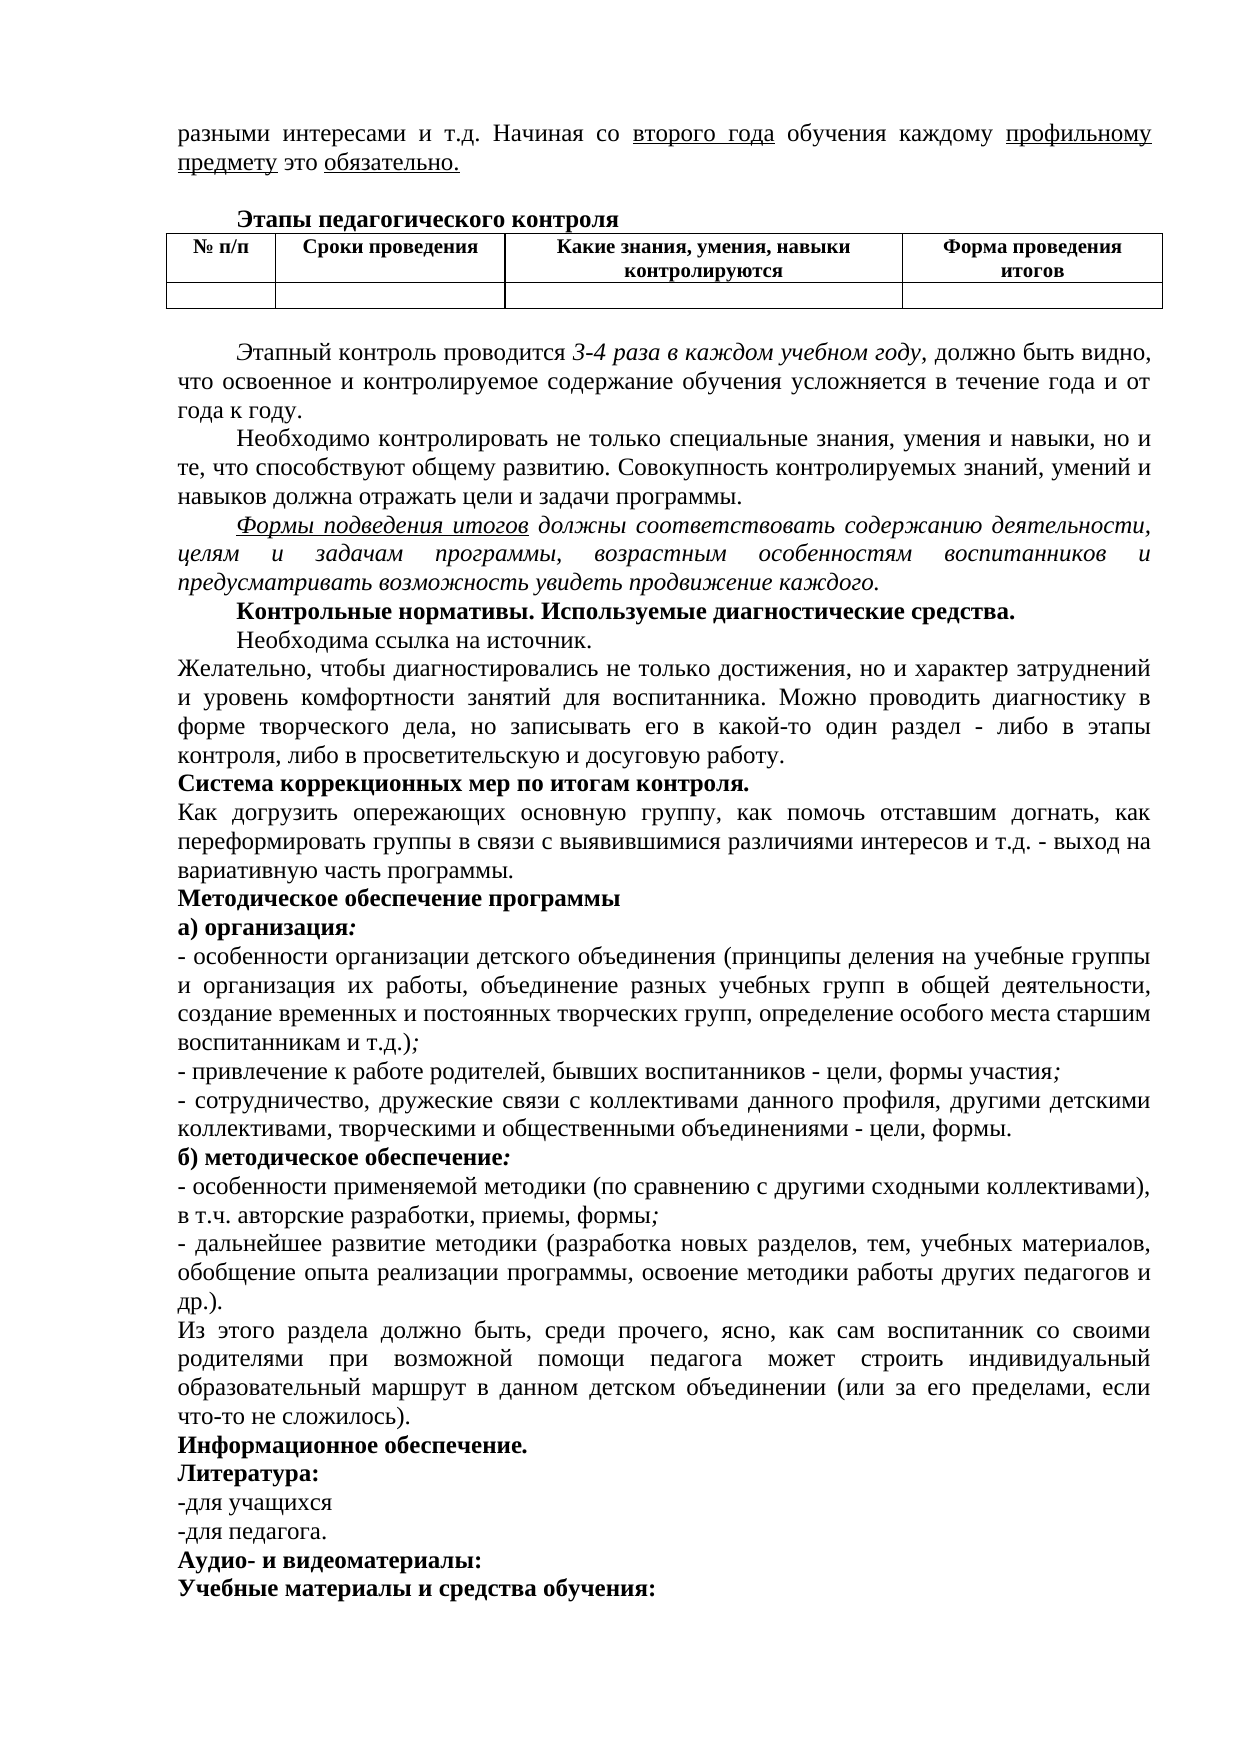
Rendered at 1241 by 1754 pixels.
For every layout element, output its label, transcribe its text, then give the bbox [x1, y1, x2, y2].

table_header Какие знания, умения, навыки контролируются [506, 234, 902, 282]
text - сотрудничество, дружеские связи с коллективами данного профиля, другими детскими коллективами, творческими и общественными объединениями - цели, формы. [177, 1085, 1152, 1142]
text Этапы педагогического контроля [177, 204, 1152, 233]
text а) организация: [177, 912, 1152, 941]
table_cell [903, 283, 1162, 307]
text Этапный контроль проводится 3-4 раза в каждом учебном году, должно быть видно, что освоенное и контролируемое содержание обучения усложняется в течение года и от года к году. [177, 337, 1152, 423]
table_cell [276, 283, 504, 307]
text - дальнейшее развитие методики (разработка новых разделов, тем, учебных материалов, обобщение опыта реализации программы, освоение методики работы других педагогов и др.). [177, 1228, 1152, 1315]
text Аудио- и видеоматериалы: [177, 1545, 1152, 1573]
text - особенности применяемой методики (по сравнению с другими сходными коллективами), в т.ч. авторские разработки, приемы, формы; [177, 1171, 1152, 1228]
text - особенности организации детского объединения (принципы деления на учебные группы и организация их работы, объединение разных учебных групп в общей деятельности, создание временных и постоянных творческих групп, определение особого места старшим воспитанникам и т.д.); [177, 941, 1152, 1056]
text Формы подведения итогов должны соответствовать содержанию деятельности, целям и задачам программы, возрастным особенностям воспитанников и предусматривать возможность увидеть продвижение каждого. [177, 510, 1152, 596]
text Система коррекционных мер по итогам контроля. [177, 768, 1152, 797]
text Контрольные нормативы. Используемые диагностические средства. [177, 596, 1152, 625]
text Необходима ссылка на источник. [177, 625, 1152, 653]
table_cell [506, 283, 902, 307]
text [177, 118, 1152, 176]
text Учебные материалы и средства обучения: [177, 1573, 1152, 1602]
text Методическое обеспечение программы [177, 883, 1152, 912]
text Из этого раздела должно быть, среди прочего, ясно, как сам воспитанник со своими родителями при возможной помощи педагога может строить индивидуальный образовательный маршрут в данном детском объединении (или за его пределами, если что-то не сложилось). [177, 1315, 1152, 1430]
table_header Форма проведения итогов [903, 234, 1162, 282]
text Желательно, чтобы диагностировались не только достижения, но и характер затруднений и уровень комфортности занятий для воспитанника. Можно проводить диагностику в форме творческого дела, но записывать его в какой-то один раздел - либо в этапы контроля, либо в просветительскую и досуговую работу. [177, 653, 1152, 768]
text б) методическое обеспечение: [177, 1142, 1152, 1171]
text - привлечение к работе родителей, бывших воспитанников - цели, формы участия; [177, 1056, 1152, 1085]
text Литература: [177, 1458, 1152, 1487]
table_header № п/п [167, 234, 275, 282]
table_cell [167, 283, 275, 307]
text -для педагога. [177, 1516, 1152, 1545]
text -для учащихся [177, 1487, 1152, 1516]
text Необходимо контролировать не только специальные знания, умения и навыки, но и те, что способствуют общему развитию. Совокупность контролируемых знаний, умений и навыков должна отражать цели и задачи программы. [177, 423, 1152, 510]
text Информационное обеспечение. [177, 1430, 1152, 1458]
table_header Сроки проведения [276, 234, 504, 282]
text Как догрузить опережающих основную группу, как помочь отставшим догнать, как переформировать группы в связи с выявившимися различиями интересов и т.д. - выход на вариативную часть программы. [177, 797, 1152, 883]
